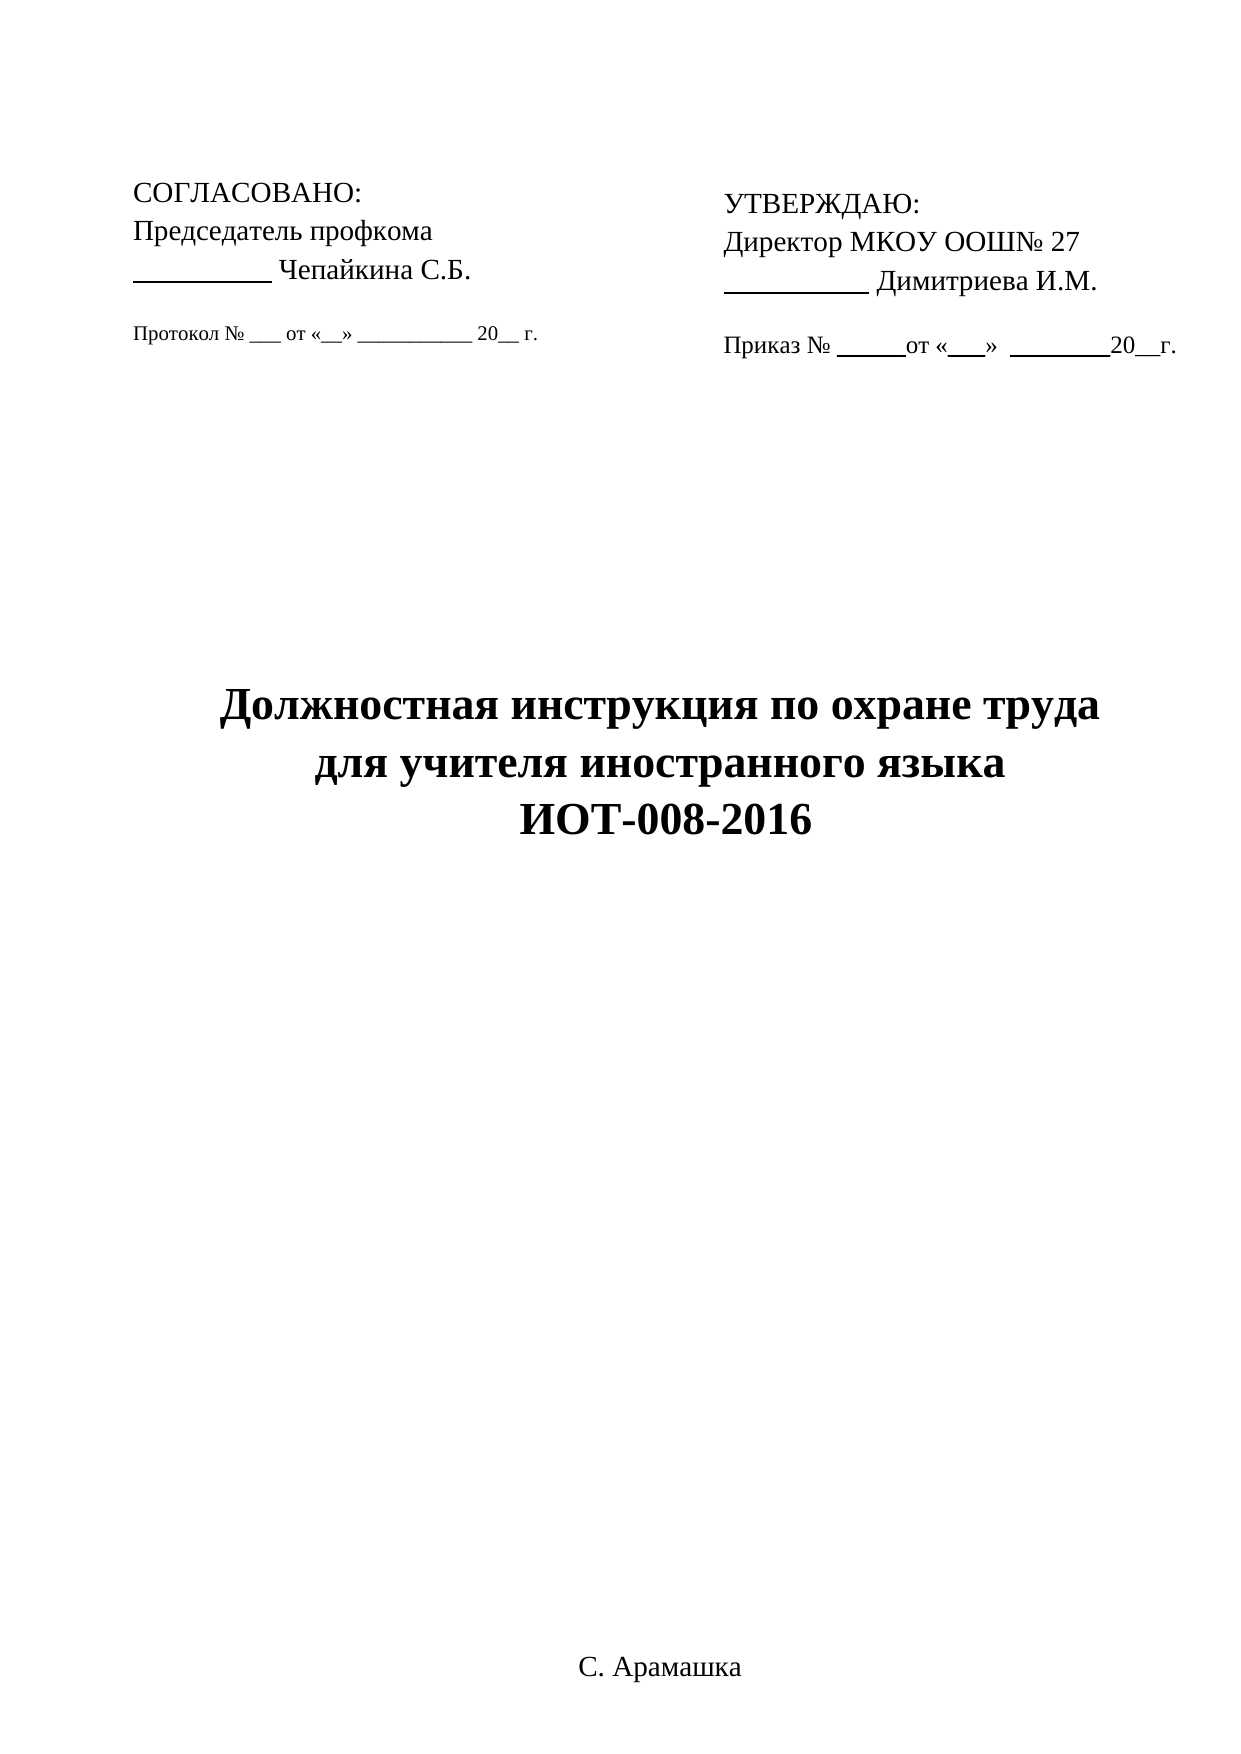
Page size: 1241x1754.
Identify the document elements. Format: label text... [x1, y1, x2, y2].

text Чепайкина С.Б. [133, 252, 596, 285]
text Приказ № _____ от «___» ________20__г. [723, 334, 1187, 358]
text Протокол № ___ от «__» ___________ 20__ г. [133, 321, 596, 345]
text УТВЕРЖДАЮ: [723, 186, 1187, 219]
text С. Арамашка [133, 1649, 1187, 1683]
text для учителя иностранного языка [133, 734, 1187, 787]
text Должностная инструкция по охране труда [133, 677, 1187, 730]
text Председатель профкома [133, 213, 596, 247]
text СОГЛАСОВАНО: [133, 175, 596, 208]
text Директор МКОУ ООШ№ 27 [723, 224, 1187, 258]
text Димитриева И.М. [723, 263, 1187, 296]
text ИОТ-008-2016 [133, 791, 1187, 844]
